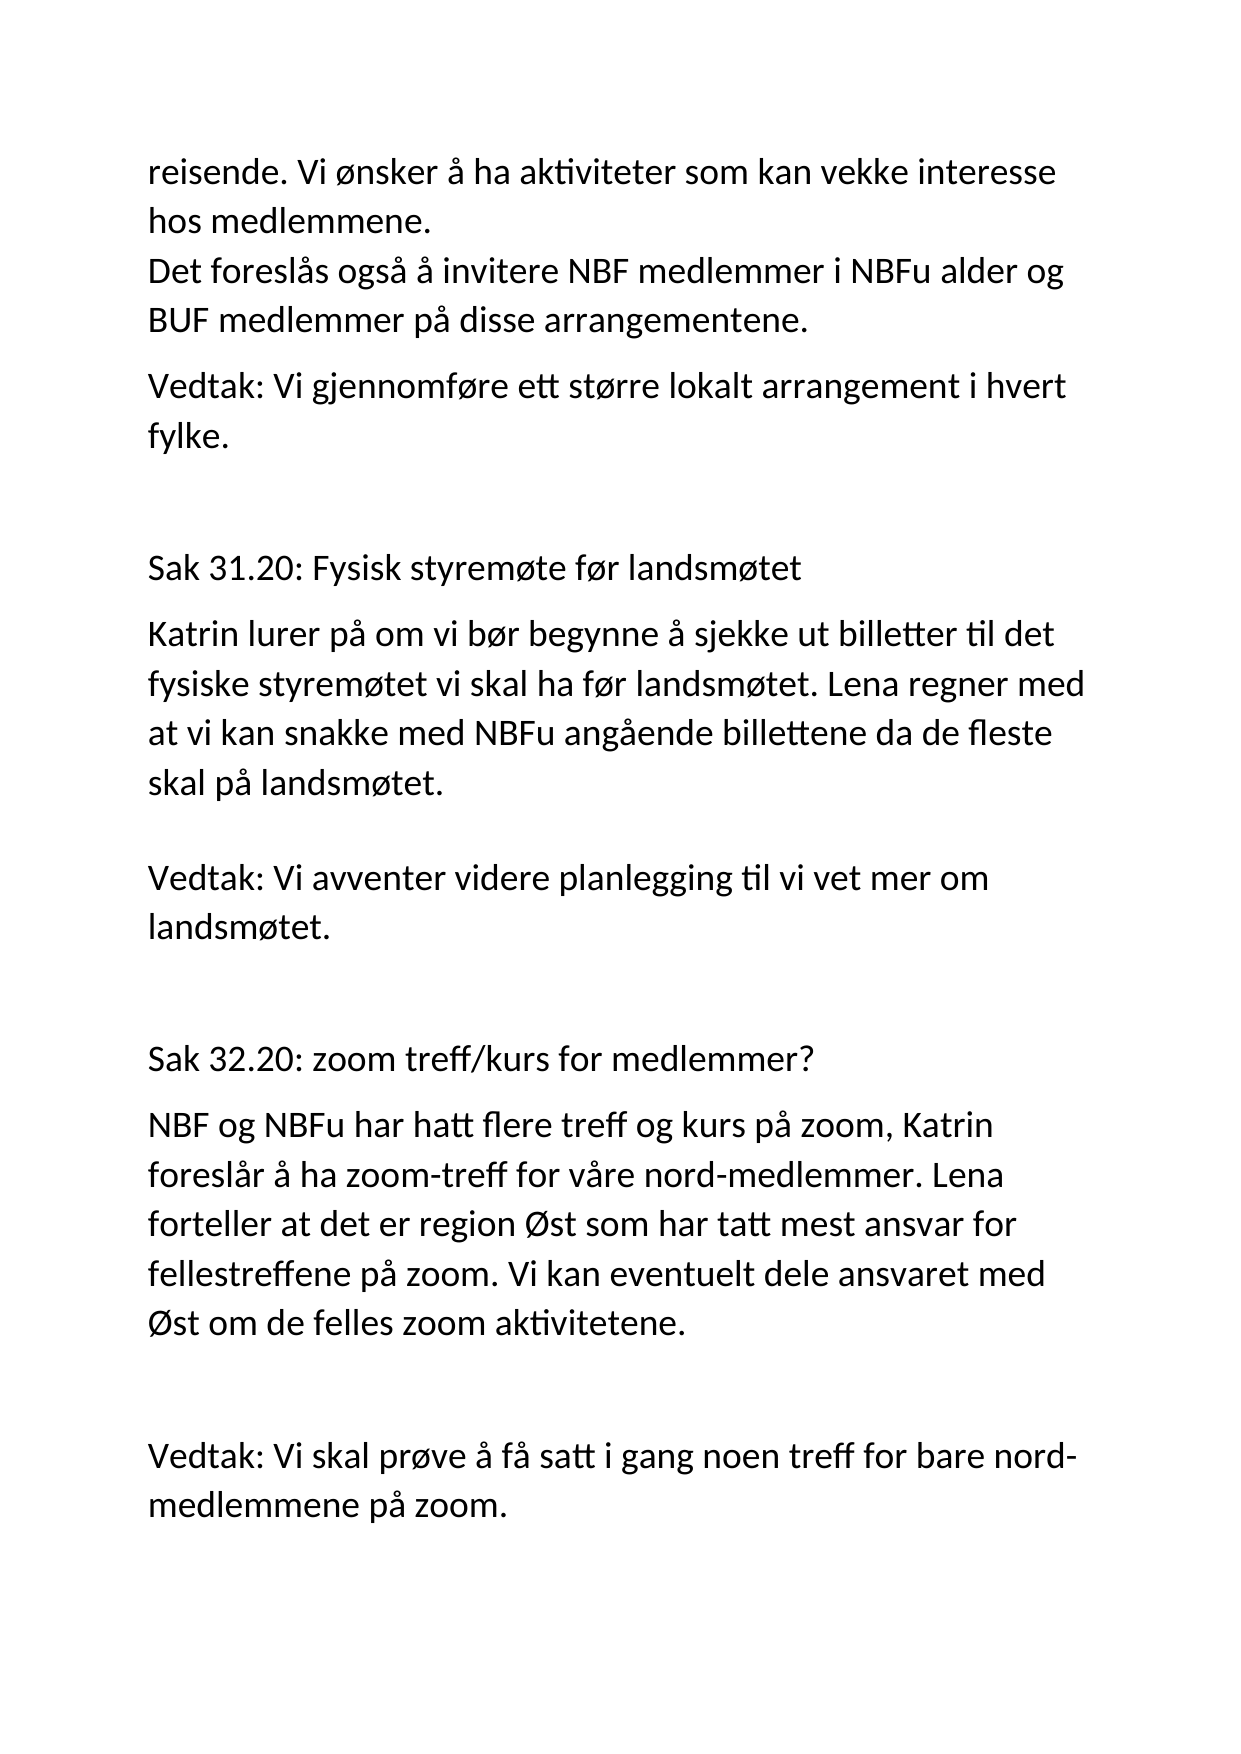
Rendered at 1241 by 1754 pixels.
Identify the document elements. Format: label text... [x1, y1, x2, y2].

text Vedtak: Vi skal prøve å få satt i gang noen treff for bare nord-medlemmene på zoom. [148, 1432, 1093, 1527]
text Sak 32.20: zoom treff/kurs for medlemmer? [148, 1035, 1093, 1081]
text Katrin lurer på om vi bør begynne å sjekke ut billetter til det fysiske styremøtet vi skal ha før landsmøtet. Lena regner med at vi kan snakke med NBFu angående billettene da de fleste skal på landsmøtet. [148, 610, 1093, 834]
text Sak 31.20: Fysisk styremøte før landsmøtet [148, 544, 1093, 590]
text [148, 148, 1093, 342]
text NBF og NBFu har hatt flere treff og kurs på zoom, Katrin foreslår å ha zoom-treff for våre nord-medlemmer. Lena forteller at det er region Øst som har tatt mest ansvar for fellestreffene på zoom. Vi kan eventuelt dele ansvaret med Øst om de felles zoom aktivitetene. [148, 1101, 1093, 1345]
text Vedtak: Vi gjennomføre ett større lokalt arrangement i hvert fylke. [148, 362, 1093, 457]
text Vedtak: Vi avventer videre planlegging til vi vet mer om landsmøtet. [148, 853, 1093, 949]
